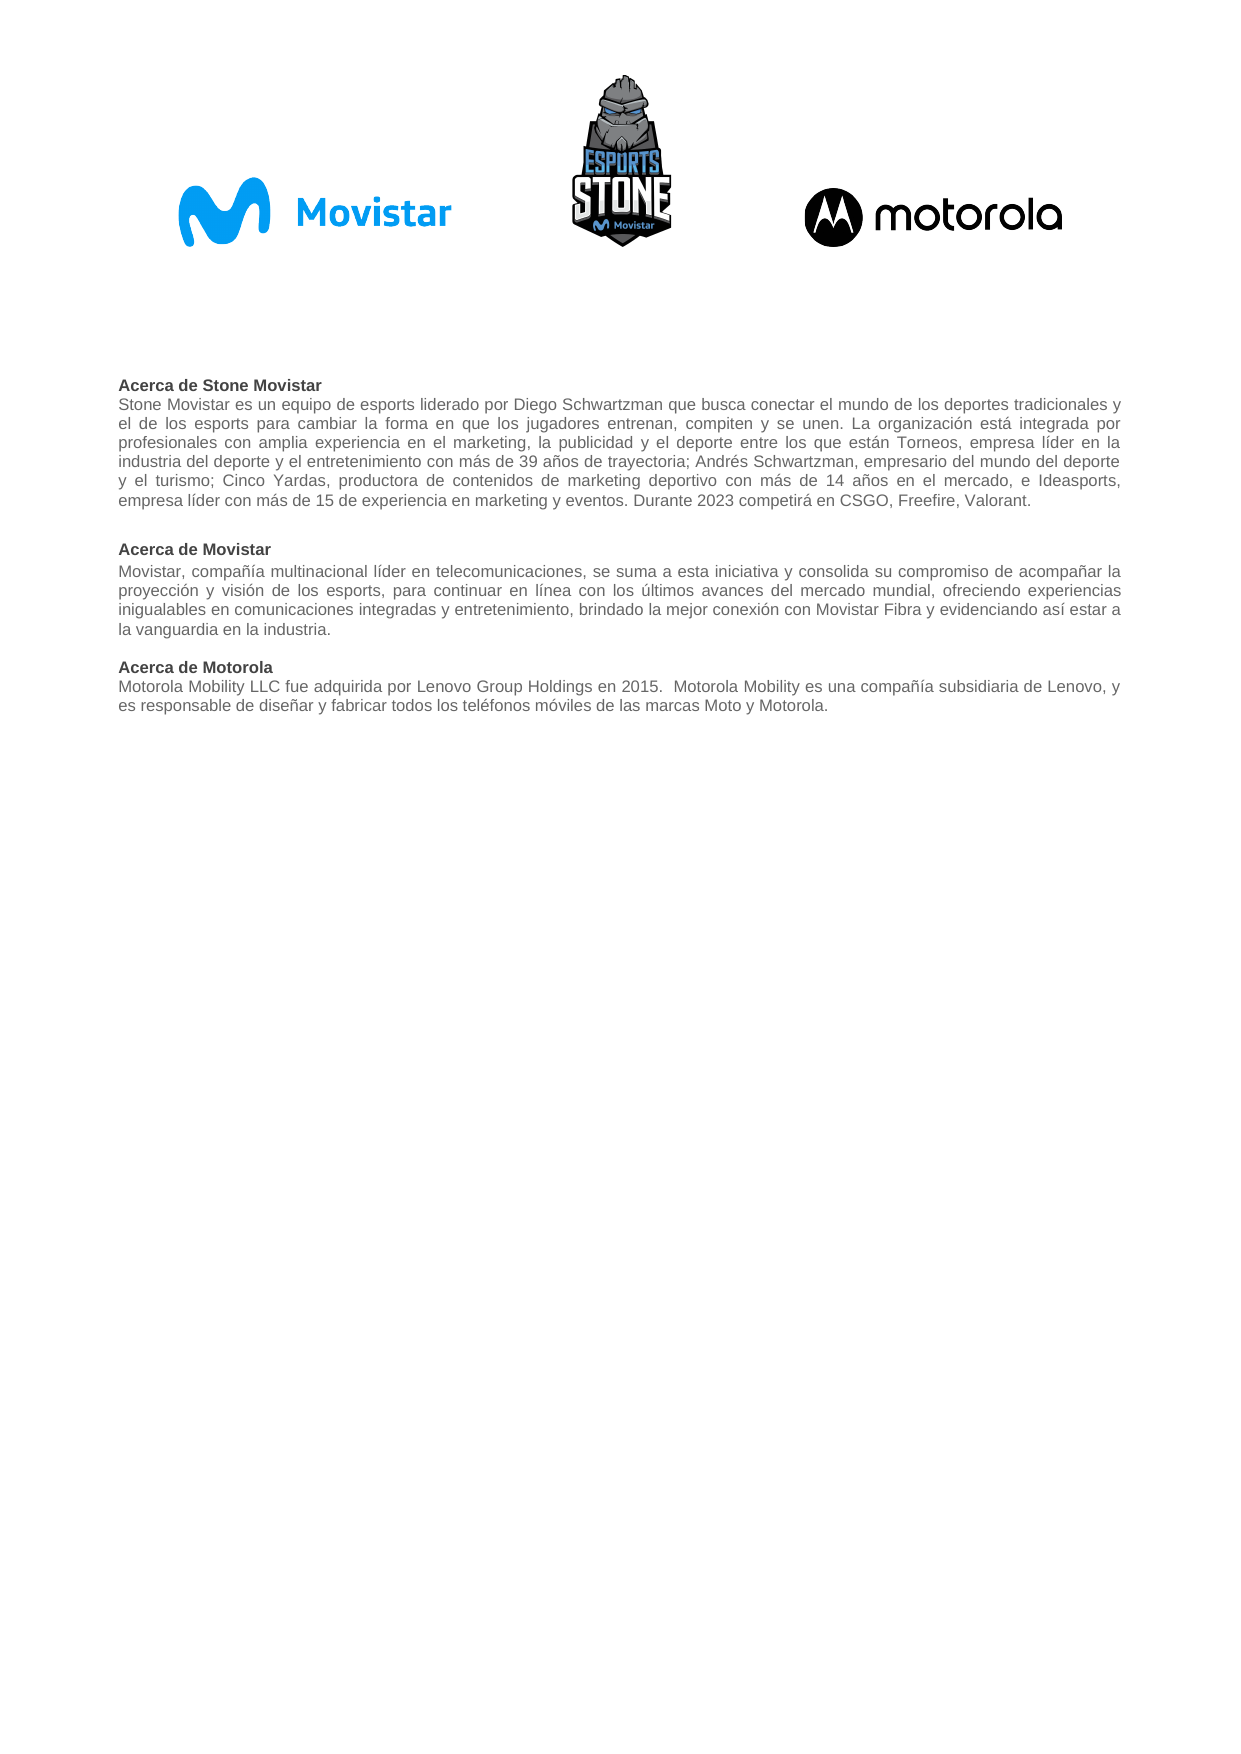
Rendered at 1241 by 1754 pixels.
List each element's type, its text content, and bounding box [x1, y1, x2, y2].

text Movistar, compañía multinacional líder en telecomunicaciones, se suma a esta iniciativa y consolida su compromiso de acompañar la proyección y visión de los esports, para continuar en línea con los últimos avances del mercado mundial, ofreciendo experiencias inigualables en comunicaciones integradas y entretenimiento, brindado la mejor conexión con Movistar Fibra y evidenciando así estar a la vanguardia en la industria. [118, 562, 1122, 638]
text Acerca de Movistar [118, 540, 1122, 559]
text Acerca de Motorola [118, 658, 1122, 677]
text Stone Movistar es un equipo de esports liderado por Diego Schwartzman que busca conectar el mundo de los deportes tradicionales y el de los esports para cambiar la forma en que los jugadores entrenan, compiten y se unen. La organización está integrada por profesionales con amplia experiencia en el marketing, la publicidad y el deporte entre los que están Torneos, empresa líder en la industria del deporte y el entretenimiento con más de 39 años de trayectoria; Andrés Schwartzman, empresario del mundo del deporte y el turismo; Cinco Yardas, productora de contenidos de marketing deportivo con más de 14 años en el mercado, e Ideasports, empresa líder con más de 15 de experiencia en marketing y eventos. Durante 2023 competirá en CSGO, Freefire, Valorant. [118, 394, 1122, 509]
picture [804, 188, 1062, 247]
text Acerca de Stone Movistar [118, 375, 1122, 394]
picture [178, 177, 452, 247]
picture [572, 75, 672, 247]
text Motorola Mobility LLC fue adquirida por Lenovo Group Holdings en 2015. Motorola Mobility es una compañía subsidiaria de Lenovo, y es responsable de diseñar y fabricar todos los teléfonos móviles de las marcas Moto y Motorola. [118, 677, 1122, 715]
